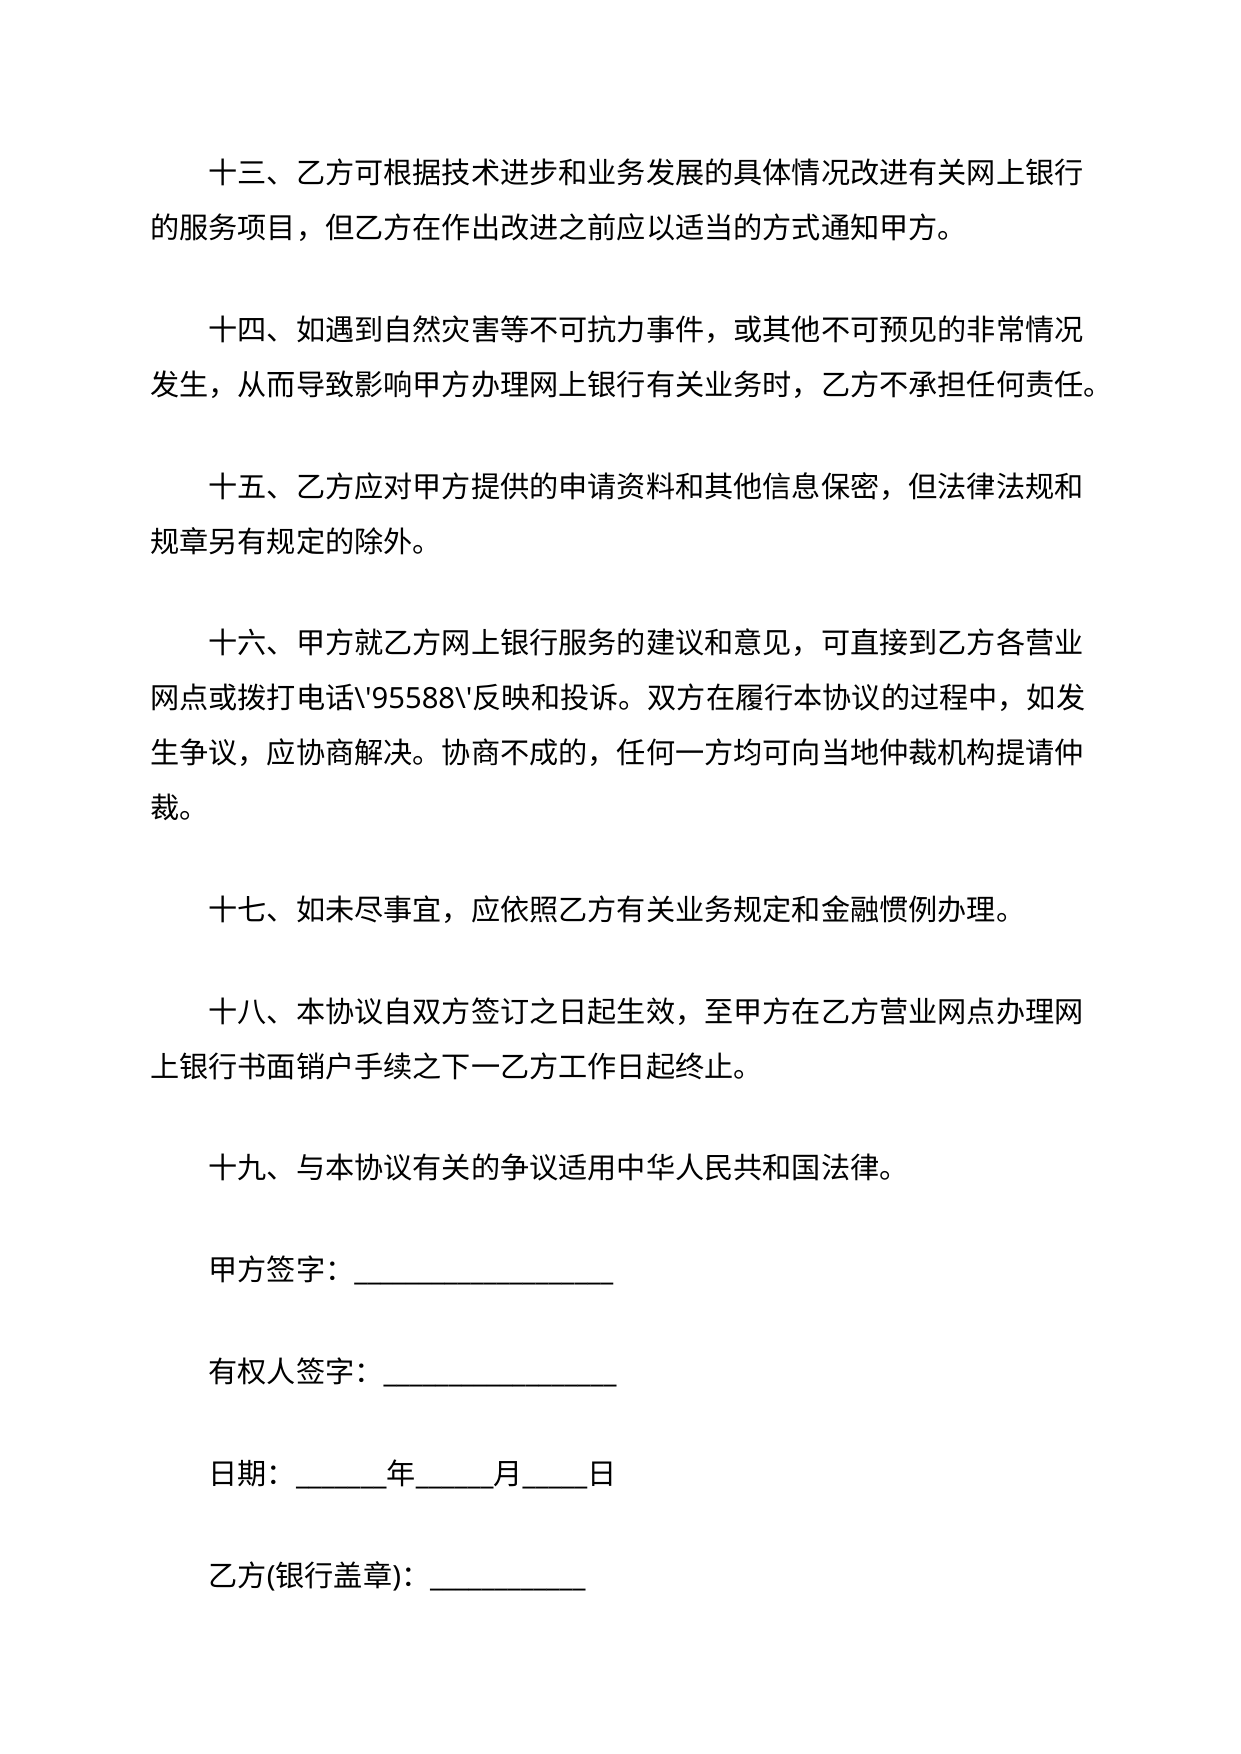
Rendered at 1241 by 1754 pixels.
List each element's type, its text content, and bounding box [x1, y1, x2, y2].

text 十六、甲方就乙方网上银行服务的建议和意见，可直接到乙方各营业网点或拨打电话\'95588\'反映和投诉。双方在履行本协议的过程中，如发生争议，应协商解决。协商不成的，任何一方均可向当地仲裁机构提请仲裁。 [150, 620, 1090, 827]
text 十三、乙方可根据技术进步和业务发展的具体情况改进有关网上银行的服务项目，但乙方在作出改进之前应以适当的方式通知甲方。 [150, 150, 1090, 247]
text 甲方签字：____________________ [150, 1247, 1090, 1289]
text 十五、乙方应对甲方提供的申请资料和其他信息保密，但法律法规和规章另有规定的除外。 [150, 463, 1090, 561]
text 日期：_______年______月_____日 [150, 1451, 1090, 1493]
text 十八、本协议自双方签订之日起生效，至甲方在乙方营业网点办理网上银行书面销户手续之下一乙方工作日起终止。 [150, 988, 1090, 1086]
text 十七、如未尽事宜，应依照乙方有关业务规定和金融惯例办理。 [150, 887, 1090, 929]
text 十九、与本协议有关的争议适用中华人民共和国法律。 [150, 1145, 1090, 1187]
text 十四、如遇到自然灾害等不可抗力事件，或其他不可预见的非常情况发生，从而导致影响甲方办理网上银行有关业务时，乙方不承担任何责任。 [150, 307, 1090, 404]
text 乙方(银行盖章)：____________ [150, 1553, 1090, 1595]
text 有权人签字：__________________ [150, 1349, 1090, 1391]
